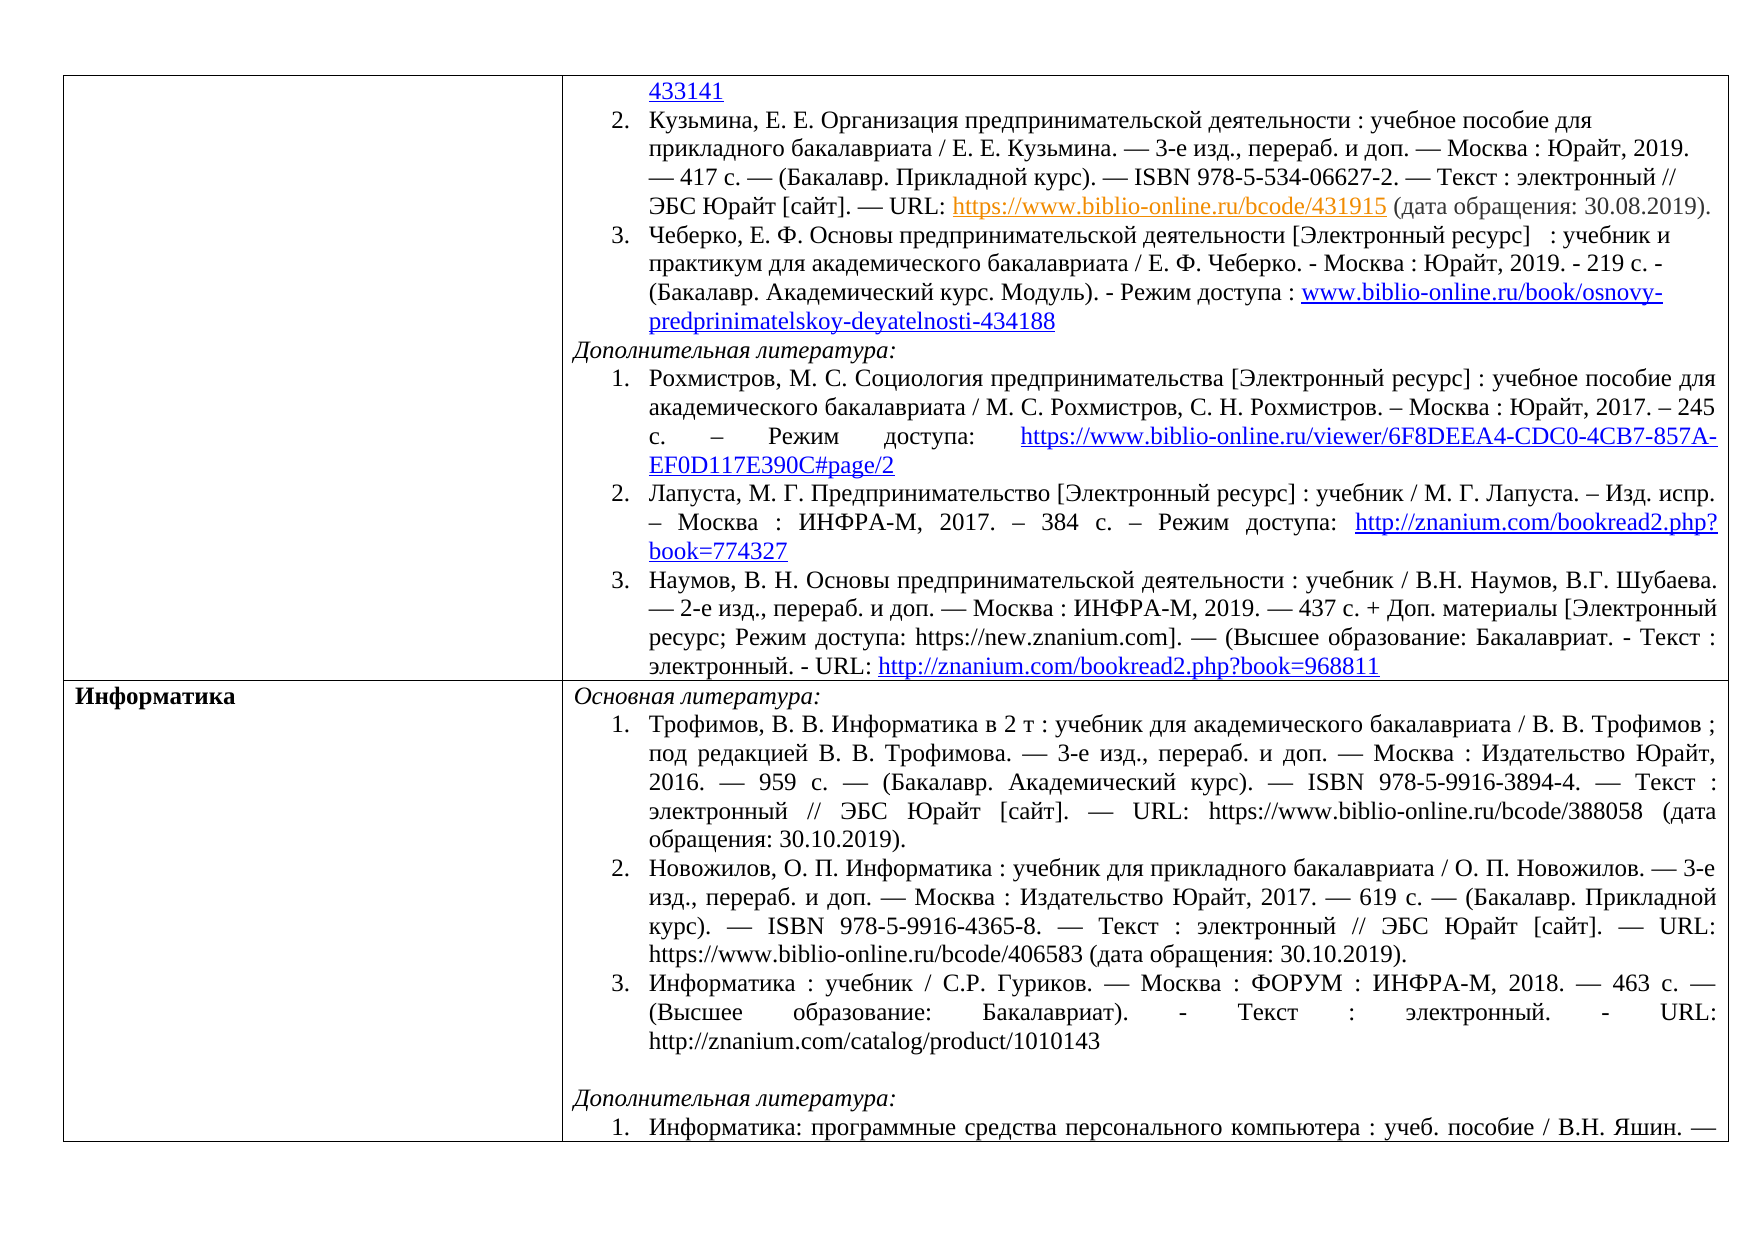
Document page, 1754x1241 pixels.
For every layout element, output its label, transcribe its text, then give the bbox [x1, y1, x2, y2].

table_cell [64, 76, 562, 680]
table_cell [563, 76, 1728, 680]
table_cell Информатика [64, 681, 562, 1141]
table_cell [563, 681, 1728, 1141]
